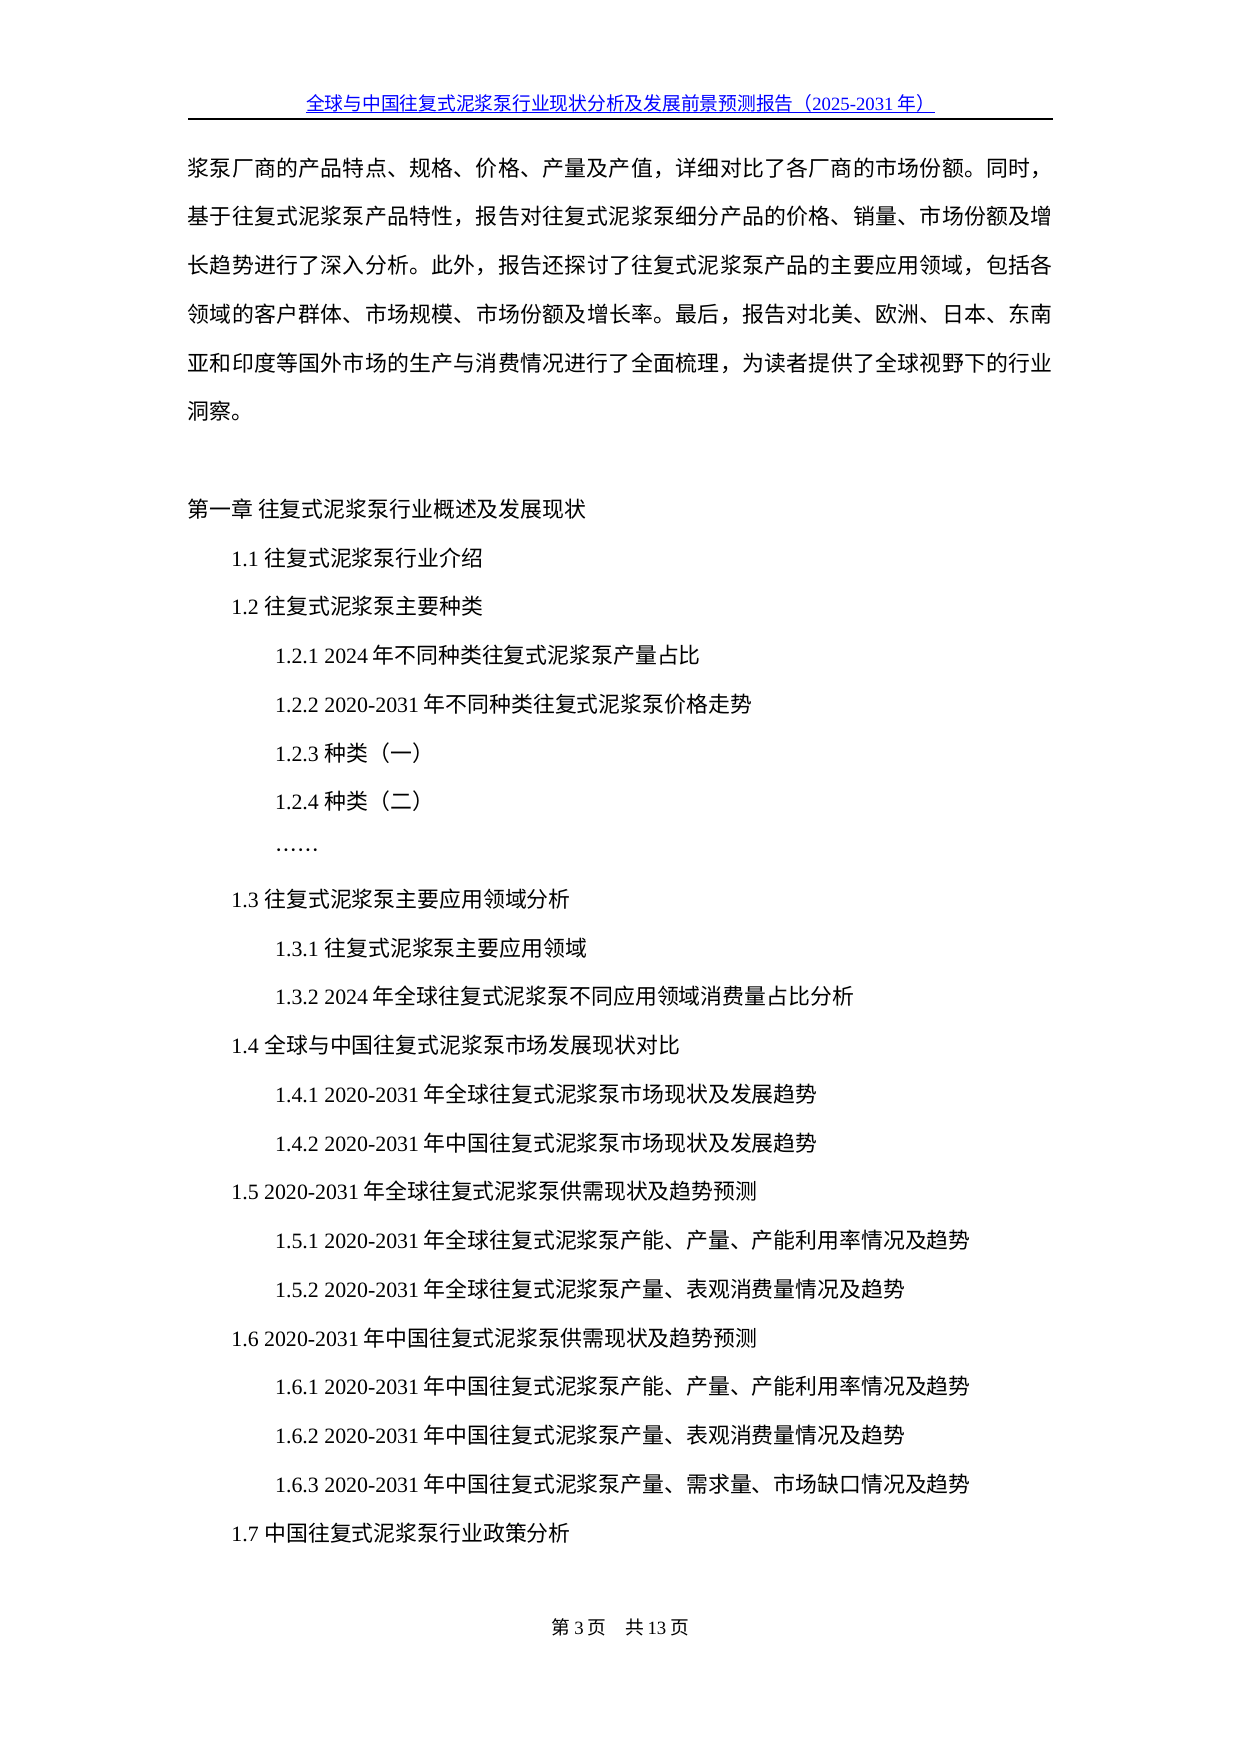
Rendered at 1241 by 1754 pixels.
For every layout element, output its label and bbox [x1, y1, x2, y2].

text [187, 150, 1053, 1548]
